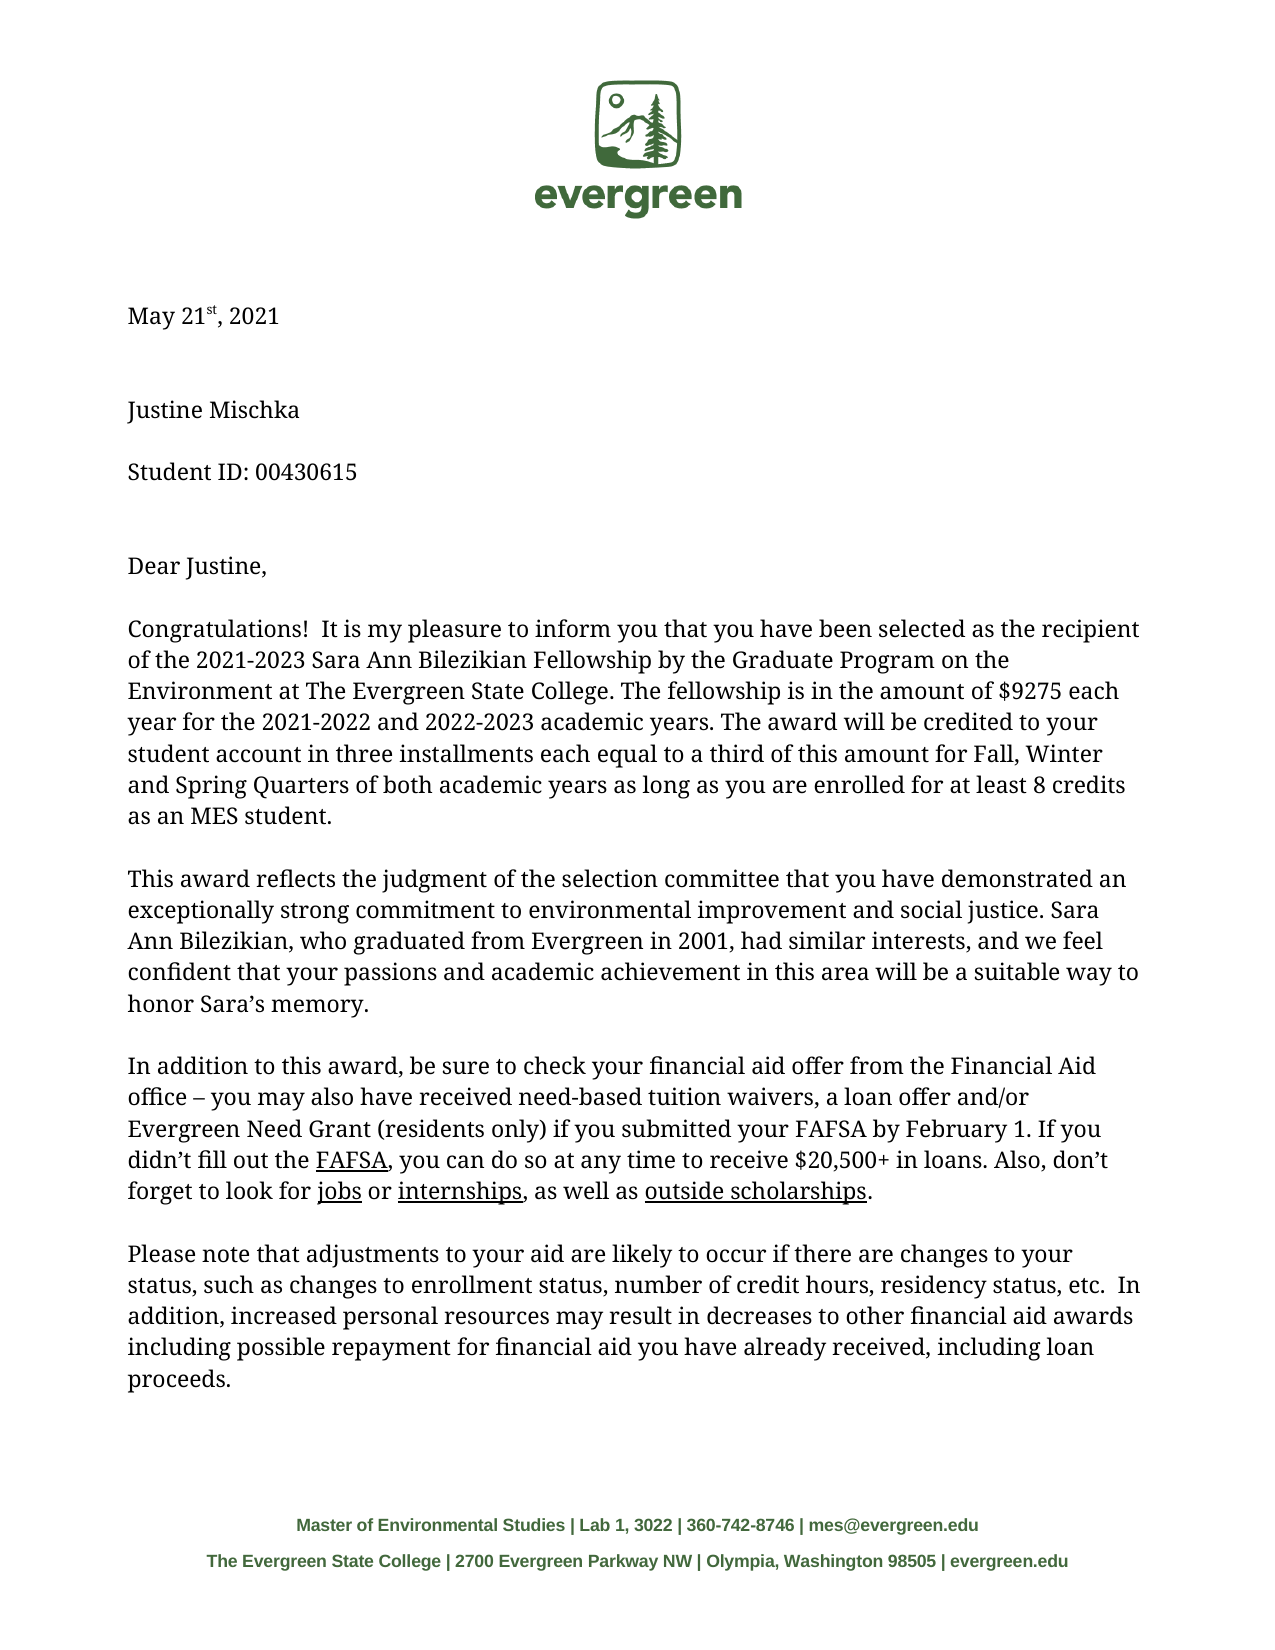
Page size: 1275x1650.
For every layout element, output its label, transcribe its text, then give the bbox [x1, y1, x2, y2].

text Student ID: 00430615 [127, 456, 1147, 487]
text This award reflects the judgment of the selection committee that you have demonstrated an exceptionally strong commitment to environmental improvement and social justice. Sara Ann Bilezikian, who graduated from Evergreen in 2001, had similar interests, and we feel confident that your passions and academic achievement in this area will be a suitable way to honor Sara’s memory. [127, 862, 1147, 1019]
text Dear Justine, [127, 550, 1147, 581]
text Congratulations! It is my pleasure to inform you that you have been selected as the recipient of the 2021-2023 Sara Ann Bilezikian Fellowship by the Graduate Program on the Environment at The Evergreen State College. The fellowship is in the amount of $9275 each year for the 2021-2022 and 2022-2023 academic years. The award will be credited to your student account in three installments each equal to a third of this amount for Fall, Winter and Spring Quarters of both academic years as long as you are enrolled for at least 8 credits as an MES student. [127, 612, 1147, 831]
text Justine Mischka [127, 394, 1147, 425]
text May 21st, 2021 [127, 300, 1147, 331]
text Please note that adjustments to your aid are likely to occur if there are changes to your status, such as changes to enrollment status, number of credit hours, residency status, etc. In addition, increased personal resources may result in decreases to other financial aid awards including possible repayment for financial aid you have already received, including loan proceeds. [127, 1237, 1147, 1394]
text In addition to this award, be sure to check your financial aid offer from the Financial Aid office – you may also have received need-based tuition waivers, a loan offer and/or Evergreen Need Grant (residents only) if you submitted your FAFSA by February 1. If you didn’t fill out the FAFSA, you can do so at any time to receive $20,500+ in loans. Also, don’t forget to look for jobs or internships, as well as outside scholarships. [127, 1050, 1147, 1206]
picture [520, 75, 755, 225]
